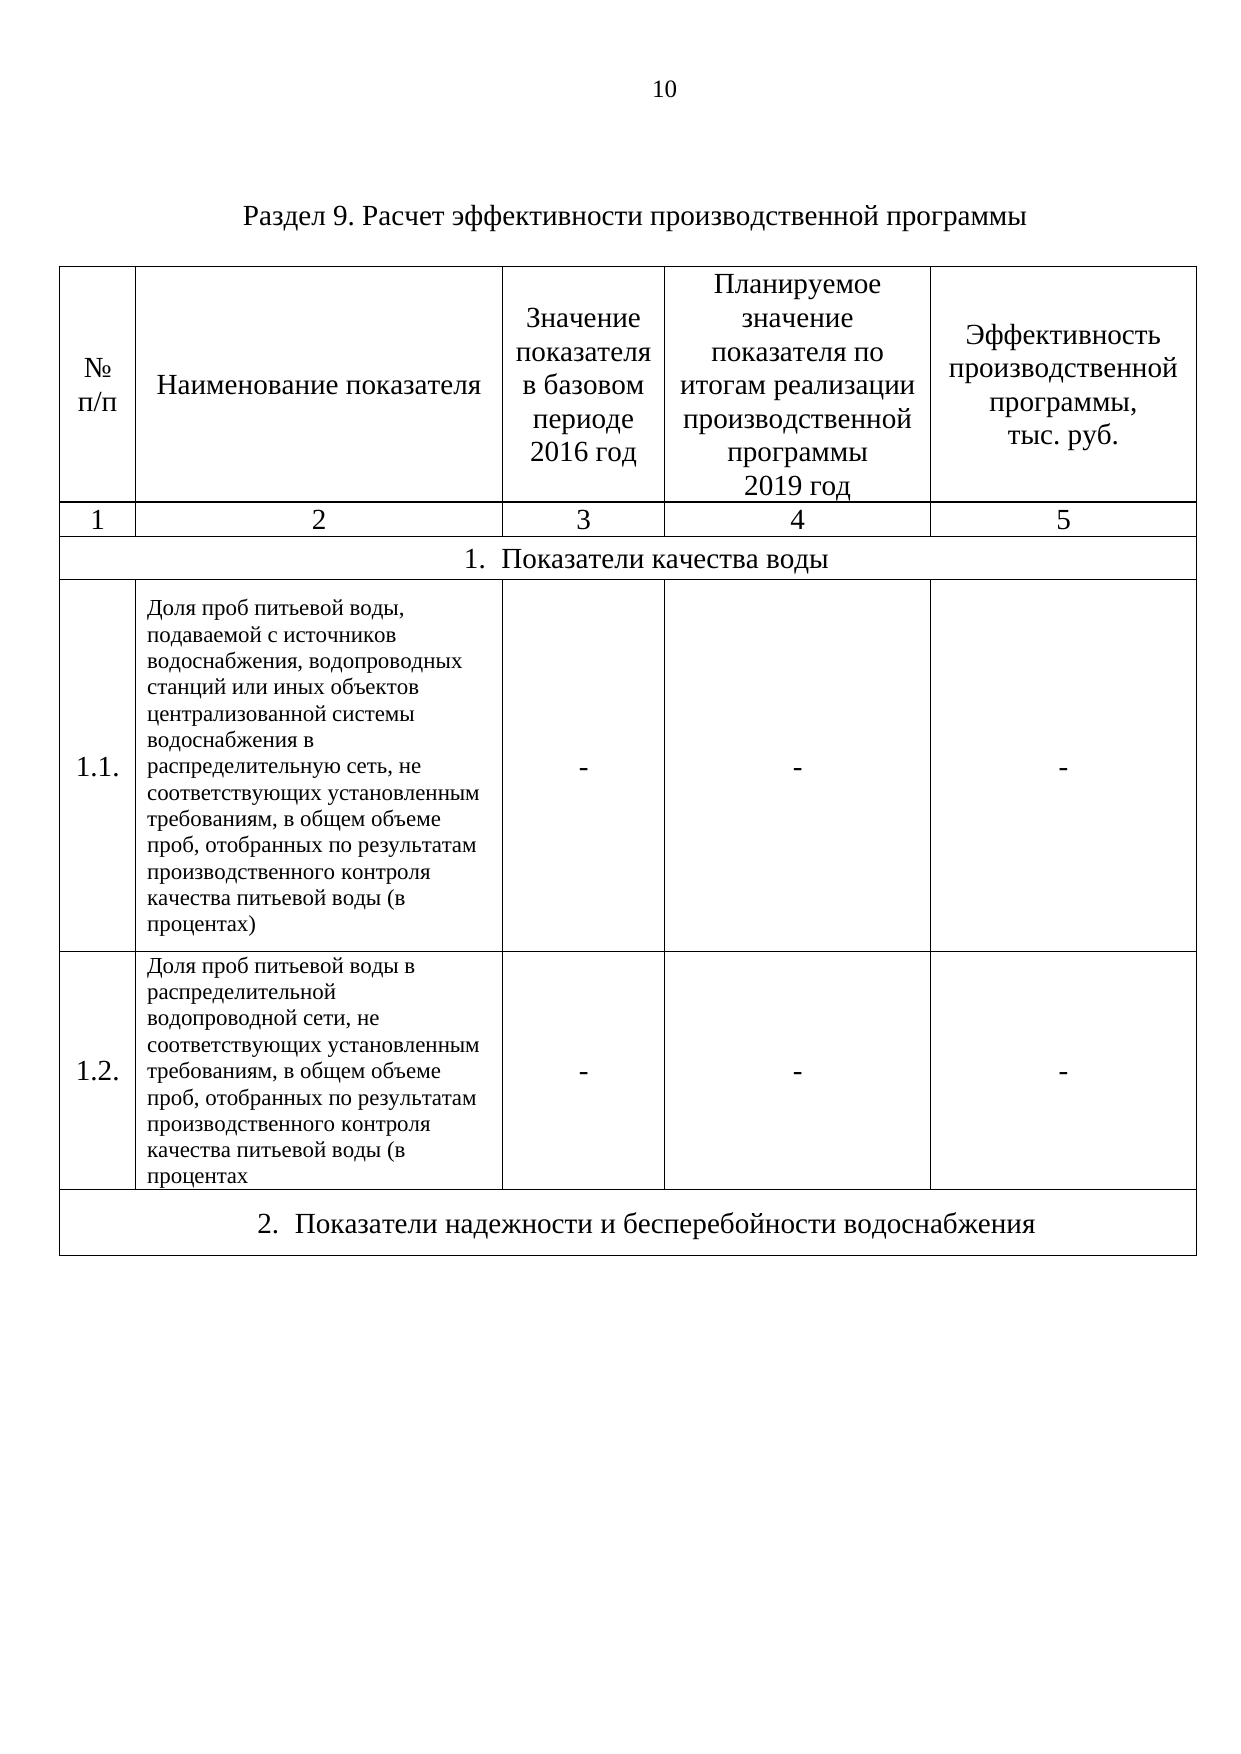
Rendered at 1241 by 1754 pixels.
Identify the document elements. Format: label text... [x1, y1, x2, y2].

table_cell Доля проб питьевой воды в распределительной водопроводной сети, не соответствующих установленным требованиям, в общем объеме проб, отобранных по результатам производственного контроля качества питьевой воды (в процентах [136, 952, 502, 1189]
table_cell - [503, 952, 664, 1189]
table_cell - [665, 952, 930, 1189]
table_cell Показатели качества воды [60, 537, 1196, 579]
table_header № п/п [60, 267, 135, 501]
table_cell - [931, 580, 1196, 951]
table_cell 2 [136, 503, 502, 536]
table_cell Показатели надежности и бесперебойности водоснабжения [60, 1190, 1196, 1255]
table_cell Доля проб питьевой воды, подаваемой с источников водоснабжения, водопроводных станций или иных объектов централизованной системы водоснабжения в распределительную сеть, не соответствующих установленным требованиям, в общем объеме проб, отобранных по результатам производственного контроля качества питьевой воды (в процентах) [136, 580, 502, 951]
table_cell 4 [665, 503, 930, 536]
table_cell 1 [60, 503, 135, 536]
text Раздел 9. Расчет эффективности производственной программы [118, 198, 1152, 232]
table_cell - [503, 580, 664, 951]
table_cell 5 [931, 503, 1196, 536]
table_cell 1.1. [60, 580, 135, 951]
table_header Эффективность производственной программы, тыс. руб. [931, 267, 1196, 501]
table_header Значение показателя в базовом периоде 2016 год [503, 267, 664, 501]
table_cell 1.2. [60, 952, 135, 1189]
table_cell - [931, 952, 1196, 1189]
table_header Планируемое значение показателя по итогам реализации производственной программы 2019 год [665, 267, 930, 501]
table_header Наименование показателя [136, 267, 502, 501]
table_cell 3 [503, 503, 664, 536]
table_cell - [665, 580, 930, 951]
